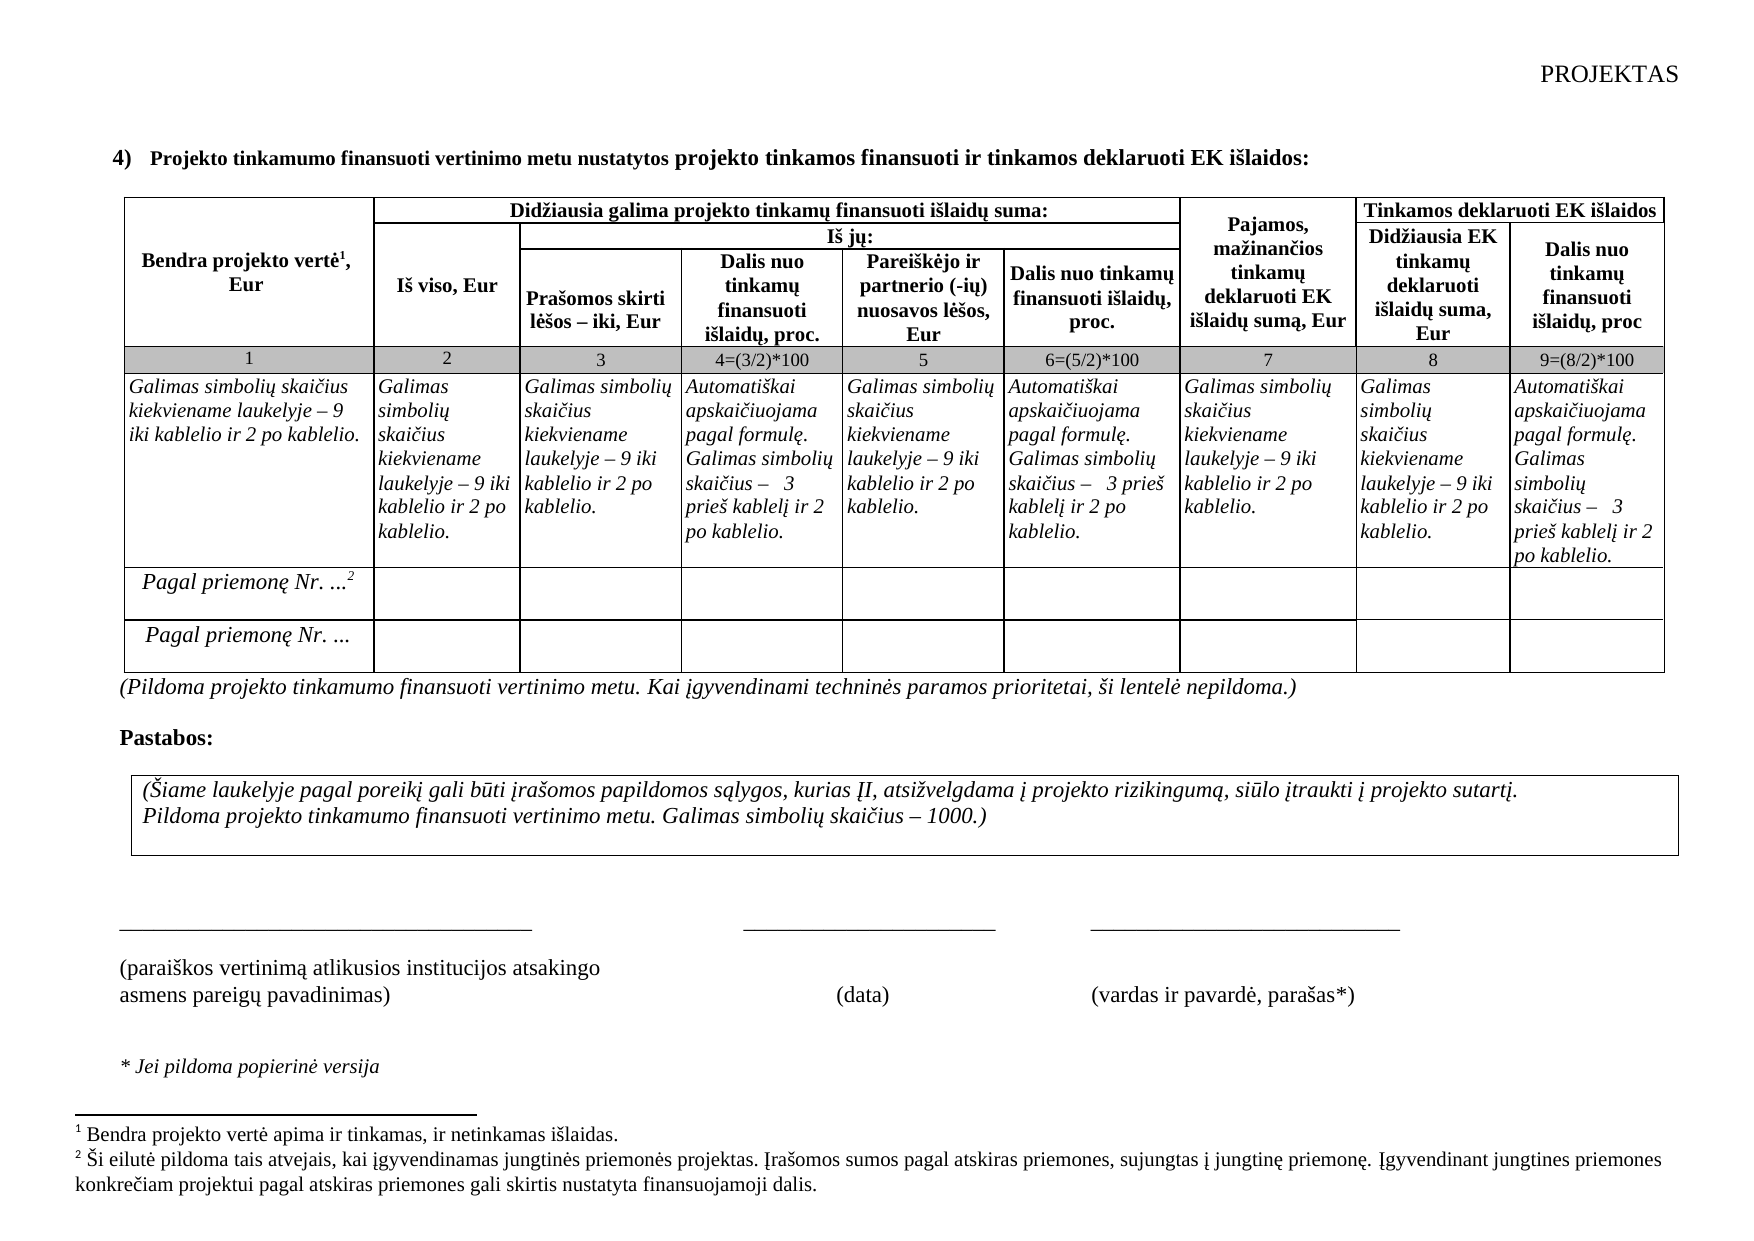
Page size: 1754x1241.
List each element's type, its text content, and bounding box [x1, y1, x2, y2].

text * Jei pildoma popierinė versija [119, 1054, 1679, 1078]
table_cell [1181, 568, 1356, 619]
table_cell [1181, 621, 1356, 672]
text Pastabos: [119, 724, 1679, 750]
table_cell 4=(3/2)*100 [682, 347, 842, 373]
table_cell [375, 568, 519, 619]
list Projekto tinkamumo finansuoti vertinimo metu nustatytos projekto tinkamos finansuoti ir tinkamos deklaruoti EK išlaidos: [112, 144, 1679, 170]
table_header (Šiame laukelyje pagal poreikį gali būti įrašomos papildomos sąlygos, kurias ĮI, atsižvelgdama į projekto rizikingumą, siūlo įtraukti į projekto sutartį. Pildoma projekto tinkamumo finansuoti vertinimo metu. Galimas simbolių skaičius – 1000.) [132, 776, 1678, 855]
table_cell Automatiškai apskaičiuojama pagal formulę. Galimas simbolių skaičius – 3 prieš kablelį ir 2 po kablelio. [1005, 374, 1179, 567]
table_cell Galimas simbolių skaičius kiekviename laukelyje – 9 iki kablelio ir 2 po kablelio. [521, 374, 681, 567]
table_cell Pagal priemonę Nr. ... [125, 568, 373, 619]
text ____________________________________ ______________________ ___________________________ [119, 907, 1679, 933]
table_cell 2 [375, 347, 519, 373]
text asmens pareigų pavadinimas) (data) (vardas ir pavardė, parašas*) [119, 981, 1679, 1007]
table_cell [521, 621, 681, 672]
table_cell [682, 568, 842, 619]
table_cell [682, 621, 842, 672]
table_cell Iš viso, Eur [375, 224, 519, 346]
table_header Pajamos, mažinančios tinkamų deklaruoti EK išlaidų sumą, Eur [1181, 198, 1355, 346]
table_header Bendra projekto vertė, Eur [125, 198, 373, 346]
text (paraiškos vertinimą atlikusios institucijos atsakingo [119, 954, 1679, 981]
table_cell 9=(8/2)*100 [1511, 346, 1664, 373]
table_cell [1357, 568, 1509, 619]
table_cell [375, 621, 519, 672]
table_cell Dalis nuo tinkamų finansuoti išlaidų, proc. [1005, 250, 1179, 346]
table_cell Iš jų: [521, 224, 1179, 248]
table_cell Galimas simbolių skaičius kiekviename laukelyje – 9 iki kablelio ir 2 po kablelio. [125, 374, 373, 567]
text (Pildoma projekto tinkamumo finansuoti vertinimo metu. Kai įgyvendinami techninės paramos prioritetai, ši lentelė nepildoma.) [119, 673, 1679, 699]
table_cell [1005, 568, 1179, 619]
table_cell Galimas simbolių skaičius kiekviename laukelyje – 9 iki kablelio ir 2 po kablelio. [843, 374, 1003, 567]
table_cell Prašomos skirti lėšos – iki, Eur [521, 250, 681, 346]
table_cell [1357, 620, 1509, 672]
table_cell 8 [1357, 347, 1509, 373]
table_cell Dalis nuo tinkamų finansuoti išlaidų, proc [1511, 223, 1664, 346]
table_cell Pareiškėjo ir partnerio (-ių) nuosavos lėšos, Eur [843, 250, 1003, 346]
table_cell Automatiškai apskaičiuojama pagal formulę. Galimas simbolių skaičius – 3 prieš kablelį ir 2 po kablelio. [682, 374, 842, 567]
table_cell [1511, 619, 1664, 672]
table_cell [1005, 621, 1179, 672]
table_cell 6=(5/2)*100 [1005, 347, 1179, 373]
table_cell 3 [521, 347, 681, 373]
table_cell [843, 568, 1003, 619]
table_cell Pagal priemonę Nr. ... [125, 621, 373, 672]
table_header Tinkamos deklaruoti EK išlaidos [1357, 198, 1663, 222]
table_header Didžiausia galima projekto tinkamų finansuoti išlaidų suma: [375, 198, 1179, 222]
table_cell 5 [843, 347, 1003, 373]
table_cell Didžiausia EK tinkamų deklaruoti išlaidų suma, Eur [1357, 223, 1509, 346]
table_cell [1511, 567, 1664, 619]
table_cell Dalis nuo tinkamų finansuoti išlaidų, proc. [682, 250, 842, 346]
table_cell Galimas simbolių skaičius kiekviename laukelyje – 9 iki kablelio ir 2 po kablelio. [1181, 374, 1356, 567]
table_cell Galimas simbolių skaičius kiekviename laukelyje – 9 iki kablelio ir 2 po kablelio. [375, 374, 519, 567]
table_cell 7 [1181, 347, 1356, 373]
table_cell 1 [125, 347, 373, 373]
table_cell [843, 621, 1003, 672]
table_cell Galimas simbolių skaičius kiekviename laukelyje – 9 iki kablelio ir 2 po kablelio. [1357, 374, 1509, 567]
table_cell Automatiškai apskaičiuojama pagal formulę. Galimas simbolių skaičius – 3 prieš kablelį ir 2 po kablelio. [1511, 373, 1664, 567]
table_cell [521, 568, 681, 619]
